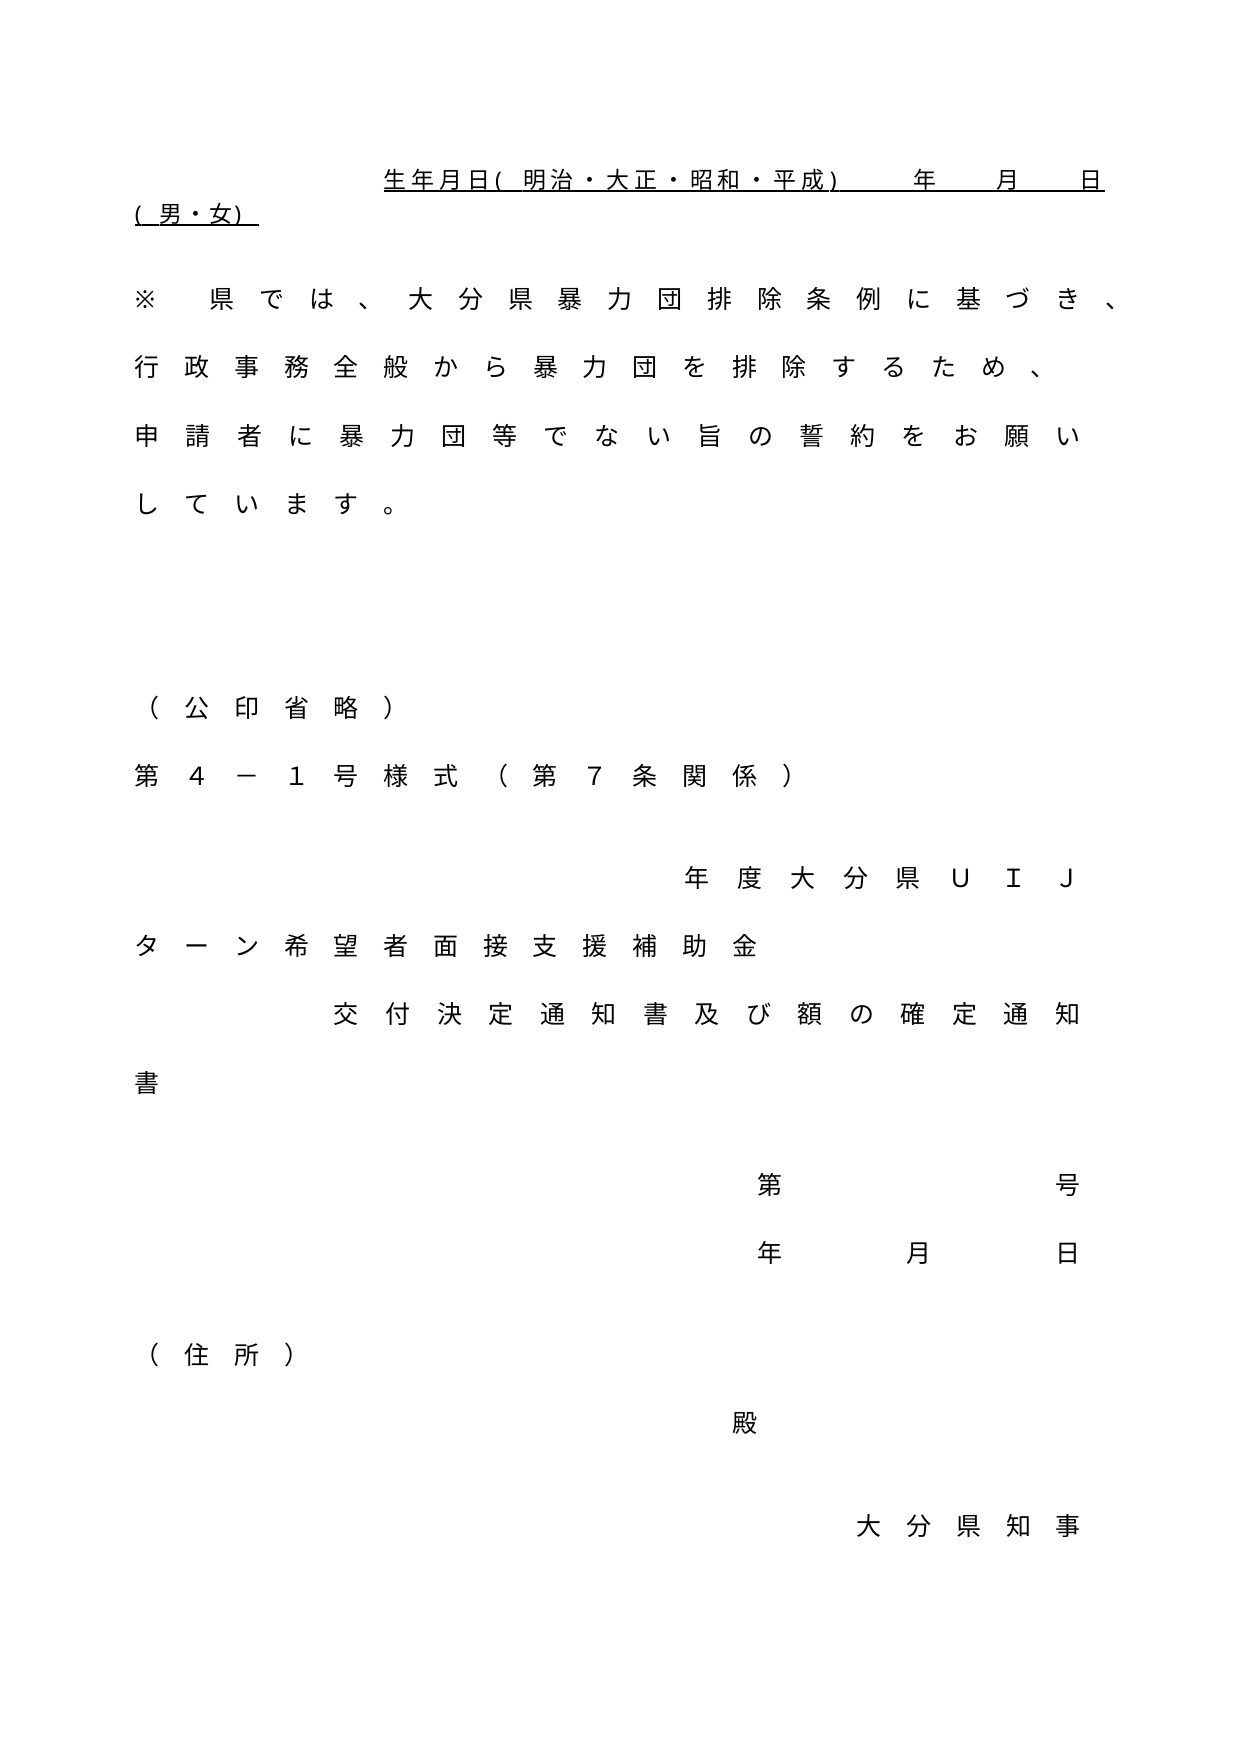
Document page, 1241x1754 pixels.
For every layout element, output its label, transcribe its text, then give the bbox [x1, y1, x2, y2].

text 第 号 [134, 1149, 1106, 1217]
text 申請者に暴力団等でない旨の誓約をお願いしています。 [134, 400, 1106, 536]
text （公印省略） [134, 672, 1106, 741]
text 生年月日(明治・大正・昭和・平成) 年 月 日 (男・女) [134, 162, 1106, 230]
text 交付決定通知書及び額の確定通知書 [134, 979, 1106, 1115]
text ※ 県では、大分県暴力団排除条例に基づき、行政事務全般から暴力団を排除するため、 [134, 264, 1106, 400]
text 年度大分県ＵＩＪターン希望者面接支援補助金 [134, 843, 1106, 979]
text （住所） [134, 1320, 1106, 1388]
text 大分県知事 [134, 1490, 1106, 1558]
text 年 月 日 [134, 1217, 1106, 1286]
text 第４－１号様式（第７条関係） [134, 741, 1106, 809]
text 殿 [134, 1388, 1106, 1456]
